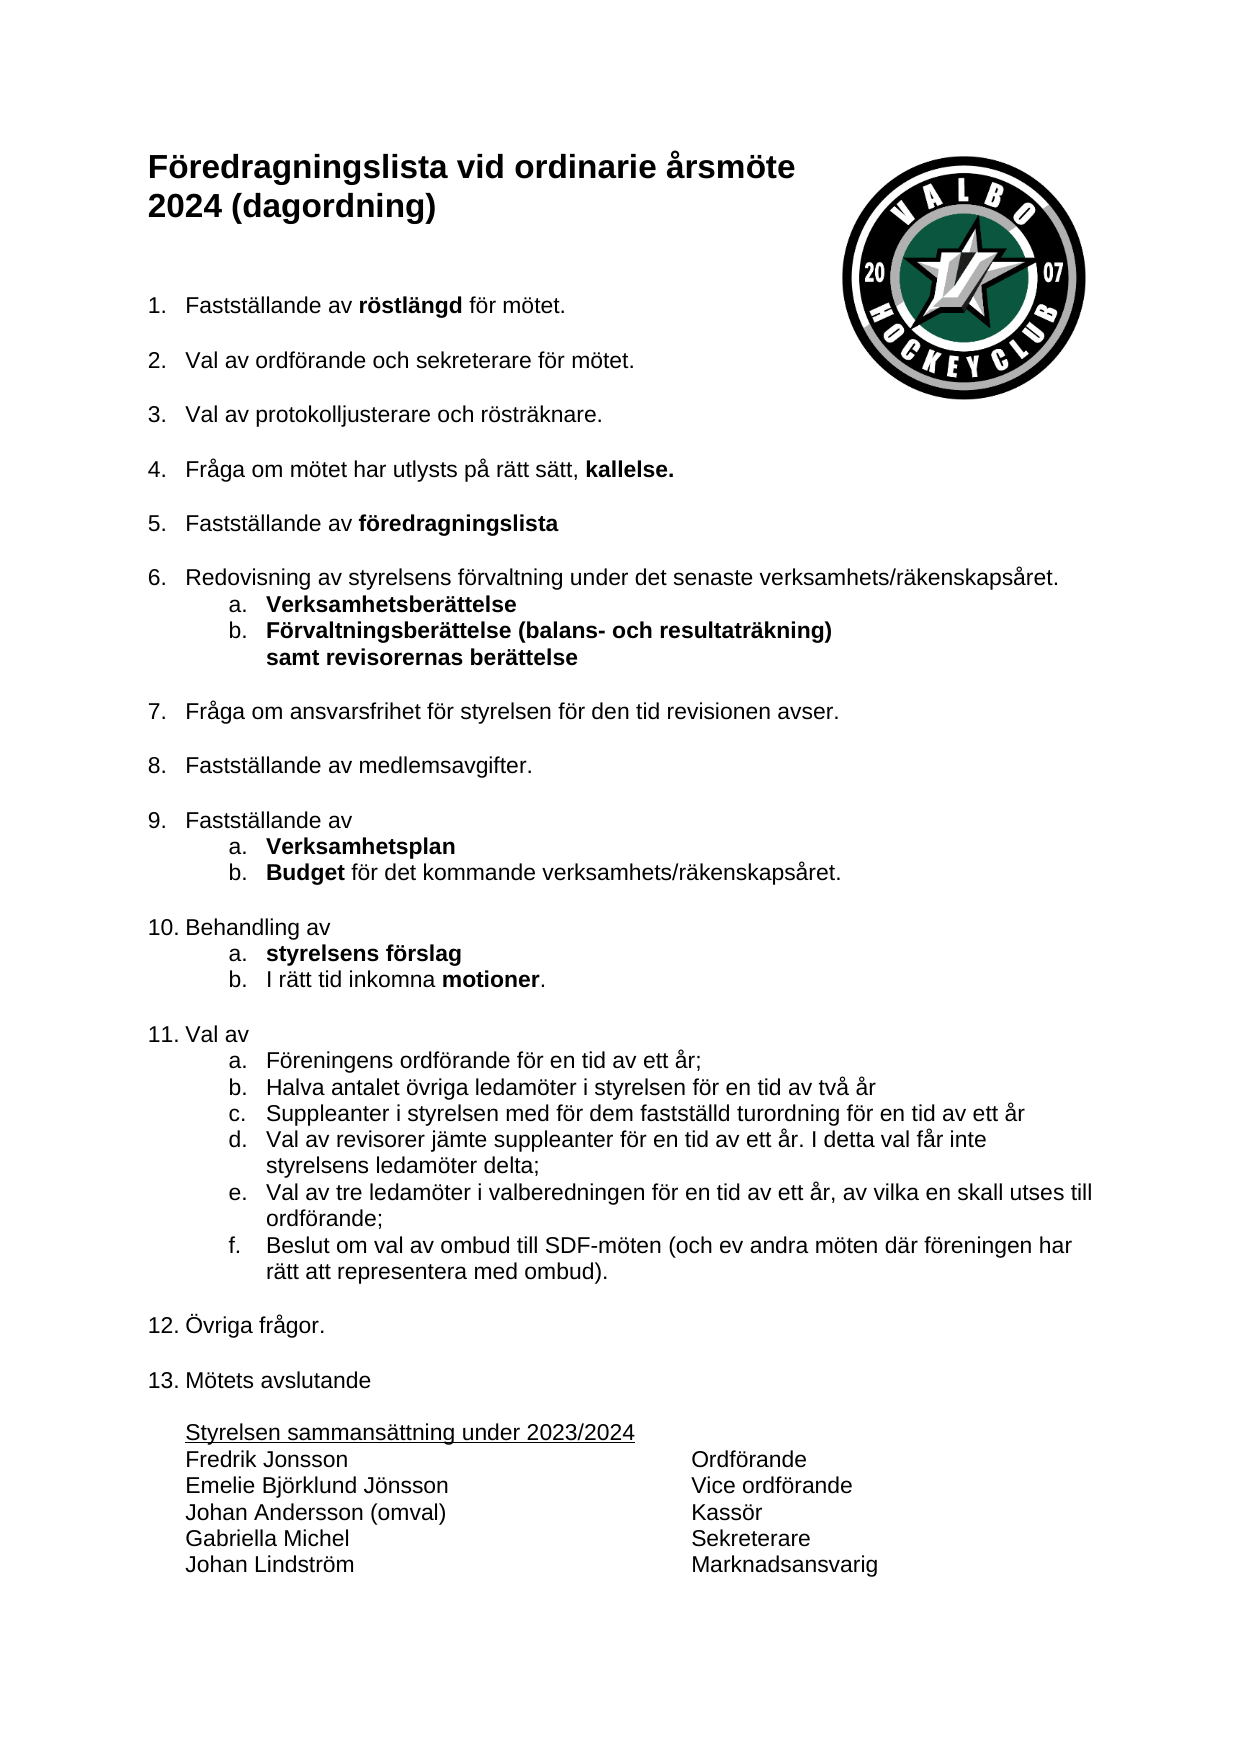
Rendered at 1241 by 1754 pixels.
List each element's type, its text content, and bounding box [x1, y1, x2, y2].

list styrelsens förslag [228, 940, 1093, 966]
list Övriga frågor. [148, 1312, 1093, 1367]
picture [834, 148, 1090, 405]
list Beslut om val av ombud till SDF-möten (och ev andra möten där föreningen har rätt att representera med ombud). [228, 1232, 1093, 1312]
list Förvaltningsberättelse (balans- och resultaträkning) samt revisorernas berättelse [228, 617, 1093, 698]
list Fastställande av föredragningslista [148, 510, 1093, 564]
list Suppleanter i styrelsen med för dem fastställd turordning för en tid av ett år [228, 1100, 1093, 1126]
list Fastställande av medlemsavgifter. [148, 752, 1093, 807]
list Föreningens ordförande för en tid av ett år; [228, 1047, 1093, 1073]
list Fråga om mötet har utlysts på rätt sätt, kallelse. [148, 456, 1093, 510]
list I rätt tid inkomna motioner. [228, 966, 1093, 1021]
list Val av tre ledamöter i valberedningen för en tid av ett år, av vilka en skall utses till ordförande; [228, 1179, 1093, 1232]
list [148, 1367, 1093, 1577]
list Budget för det kommande verksamhets/räkenskapsåret. [228, 859, 1093, 914]
list Val av [148, 1021, 1093, 1047]
text Föredragningslista vid ordinarie årsmöte 2024 (dagordning) [148, 148, 834, 224]
list Fastställande av [148, 807, 1093, 833]
list Fastställande av röstlängd för mötet. [148, 292, 834, 347]
list Fråga om ansvarsfrihet för styrelsen för den tid revisionen avser. [148, 698, 1093, 752]
list Halva antalet övriga ledamöter i styrelsen för en tid av två år [228, 1073, 1093, 1100]
list Behandling av [148, 914, 1093, 940]
list Verksamhetsberättelse [228, 591, 1137, 617]
list Val av revisorer jämte suppleanter för en tid av ett år. I detta val får inte styrelsens ledamöter delta; [228, 1126, 1093, 1179]
list Val av protokolljusterare och rösträknare. [148, 401, 1093, 456]
list Redovisning av styrelsens förvaltning under det senaste verksamhets/räkenskapsåret. [148, 564, 1093, 591]
list Verksamhetsplan [228, 833, 1093, 859]
list Val av ordförande och sekreterare för mötet. [148, 347, 834, 401]
